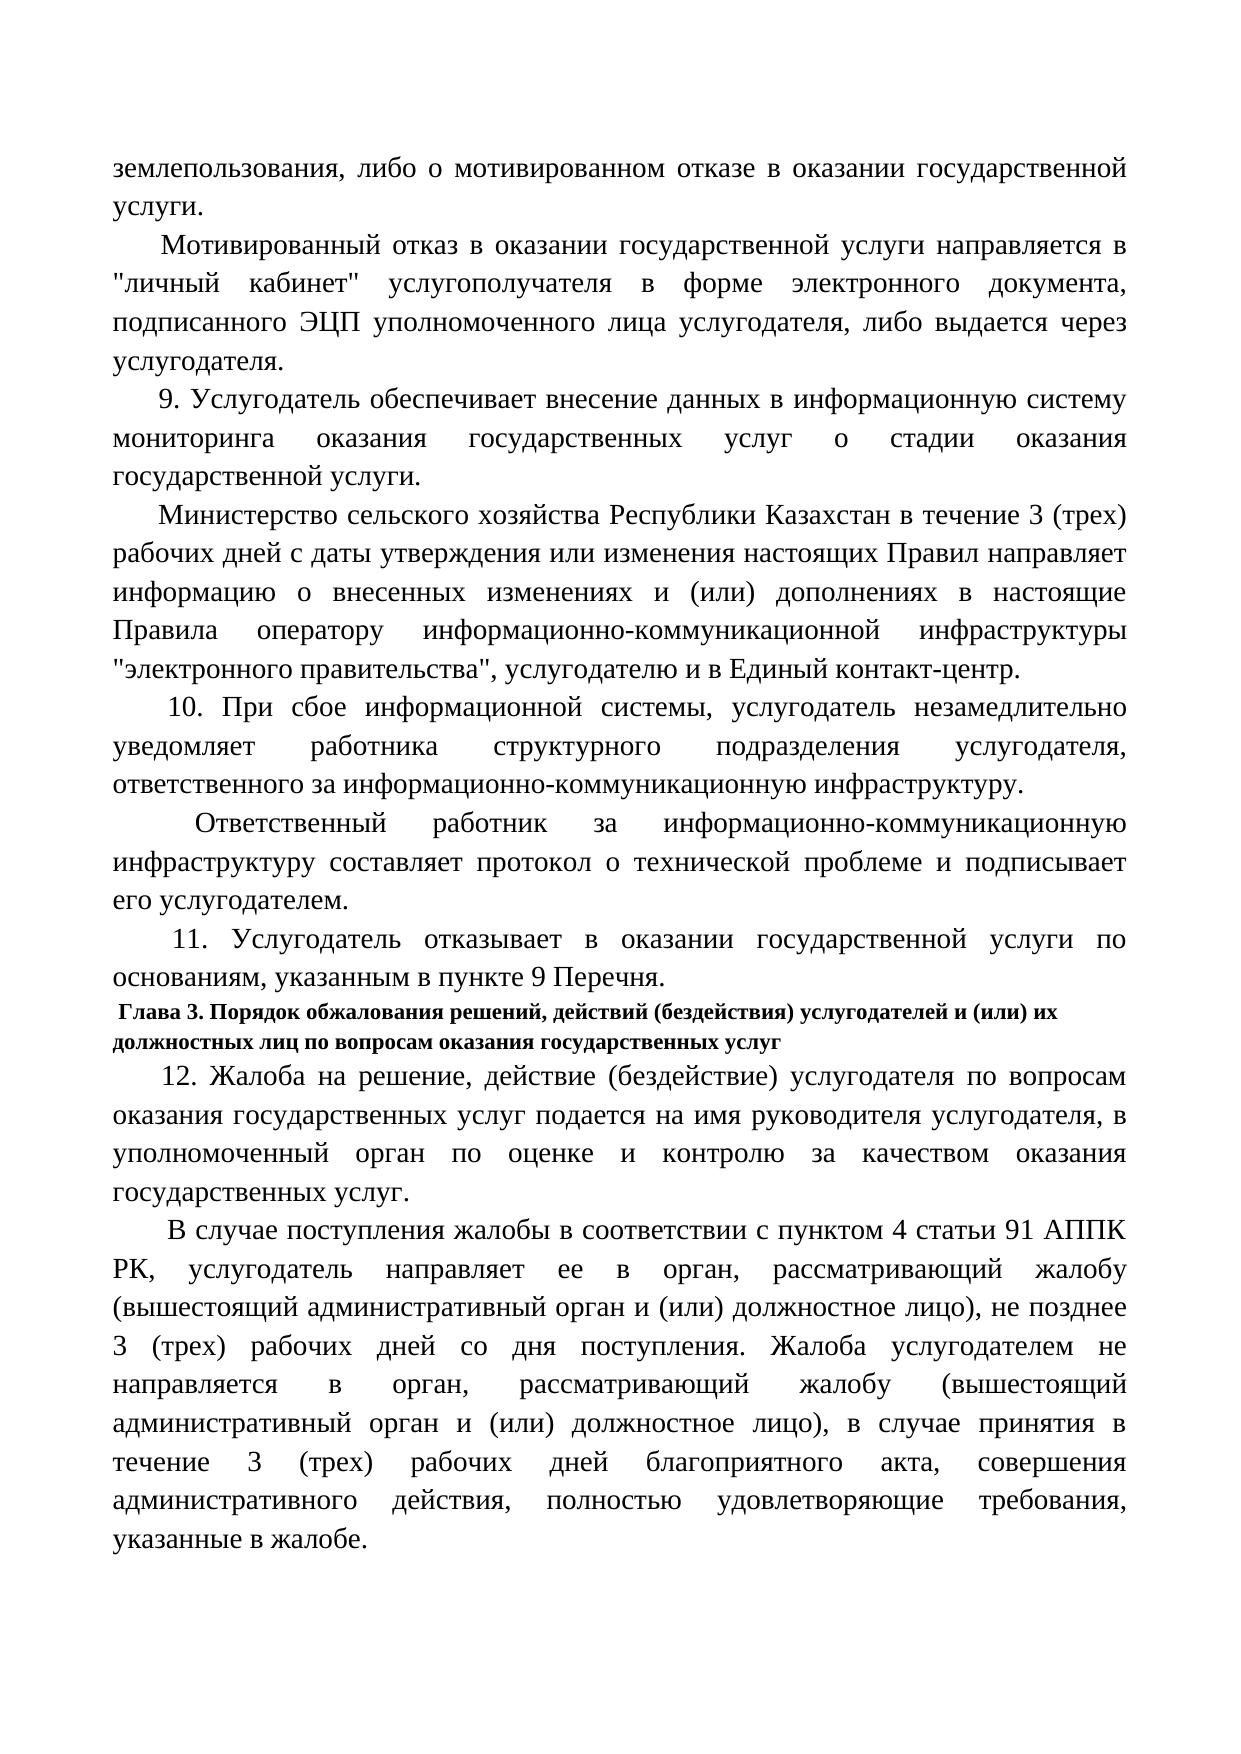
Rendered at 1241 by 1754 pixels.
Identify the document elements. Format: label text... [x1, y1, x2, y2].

text Мотивированный отказ в оказании государственной услуги направляется в "личный кабинет" услугополучателя в форме электронного документа, подписанного ЭЦП уполномоченного лица услугодателя, либо выдается через услугодателя. [112, 227, 1128, 376]
text 9. Услугодатель обеспечивает внесение данных в информационную систему мониторинга оказания государственных услуг о стадии оказания государственной услуги. [112, 381, 1128, 492]
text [112, 150, 1128, 222]
text Ответственный работник за информационно-коммуникационную инфраструктуру составляет протокол о технической проблеме и подписывает его услугодателем. [112, 805, 1128, 916]
text 10. При сбое информационной системы, услугодатель незамедлительно уведомляет работника структурного подразделения услугодателя, ответственного за информационно-коммуникационную инфраструктуру. [112, 689, 1128, 800]
text В случае поступления жалобы в соответствии с пунктом 4 статьи 91 АППК РК, услугодатель направляет ее в орган, рассматривающий жалобу (вышестоящий административный орган и (или) должностное лицо), не позднее 3 (трех) рабочих дней со дня поступления. Жалоба услугодателем не направляется в орган, рассматривающий жалобу (вышестоящий административный орган и (или) должностное лицо), в случае принятия в течение 3 (трех) рабочих дней благоприятного акта, совершения административного действия, полностью удовлетворяющие требования, указанные в жалобе. [112, 1212, 1128, 1554]
text 11. Услугодатель отказывает в оказании государственной услуги по основаниям, указанным в пункте 9 Перечня. [112, 921, 1128, 993]
text Глава 3. Порядок обжалования решений, действий (бездействия) услугодателей и (или) их должностных лиц по вопросам оказания государственных услуг [112, 998, 1128, 1054]
text 12. Жалоба на решение, действие (бездействие) услугодателя по вопросам оказания государственных услуг подается на имя руководителя услугодателя, в уполномоченный орган по оценке и контролю за качеством оказания государственных услуг. [112, 1058, 1128, 1207]
text Министерство сельского хозяйства Республики Казахстан в течение 3 (трех) рабочих дней с даты утверждения или изменения настоящих Правил направляет информацию о внесенных изменениях и (или) дополнениях в настоящие Правила оператору информационно-коммуникационной инфраструктуры "электронного правительства", услугодателю и в Единый контакт-центр. [112, 497, 1128, 684]
